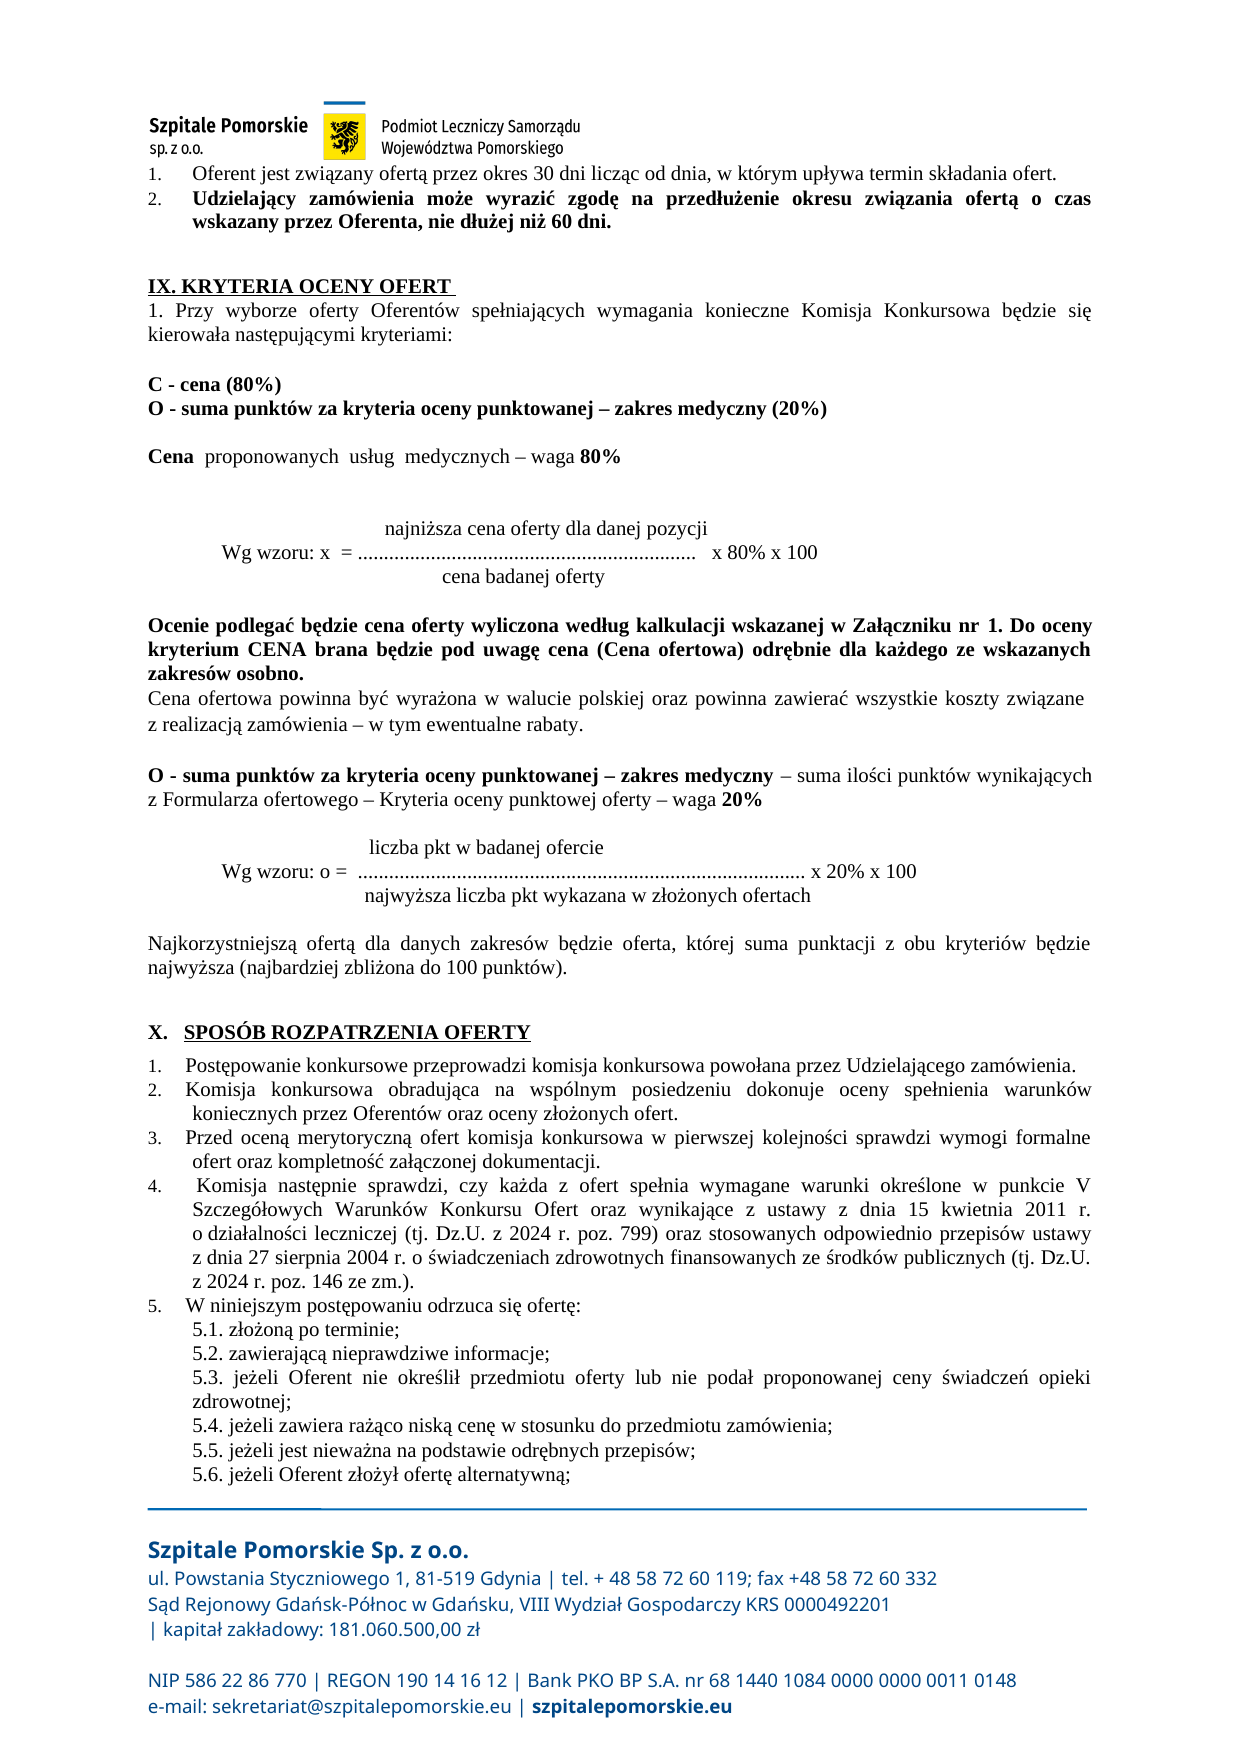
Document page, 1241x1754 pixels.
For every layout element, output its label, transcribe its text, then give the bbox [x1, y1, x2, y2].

text Ocenie podlegać będzie cena oferty wyliczona według kalkulacji wskazanej w Załączniku nr 1. Do oceny kryterium CENA brana będzie pod uwagę cena (Cena ofertowa) odrębnie dla każdego ze wskazanych zakresów osobno. [148, 612, 1092, 685]
list Postępowanie konkursowe przeprowadzi komisja konkursowa powołana przez Udzielającego zamówienia. [148, 1052, 1092, 1077]
text X. SPOSÓB ROZPATRZENIA OFERTY [148, 1020, 1092, 1044]
text najniższa cena oferty dla danej pozycji [369, 516, 1092, 540]
text O - suma punktów za kryteria oceny punktowanej – zakres medyczny (20%) [148, 396, 1092, 420]
list W niniejszym postępowaniu odrzuca się ofertę: [148, 1293, 1092, 1317]
text Wg wzoru: o = ...................................................................................... x 20% x 100 [148, 859, 1092, 883]
text 5.3. jeżeli Oferent nie określił przedmiotu oferty lub nie podał proponowanej ceny świadczeń opieki zdrowotnej; [192, 1365, 1092, 1413]
list Komisja konkursowa obradująca na wspólnym posiedzeniu dokonuje oceny spełnienia warunków koniecznych przez Oferentów oraz oceny złożonych ofert. [148, 1077, 1092, 1125]
text C - cena (80%) [148, 372, 1092, 396]
text 5.2. zawierającą nieprawdziwe informacje; [192, 1341, 1092, 1365]
text cena badanej oferty [148, 564, 1092, 588]
text O - suma punktów za kryteria oceny punktowanej – zakres medyczny – suma ilości punktów wynikających z Formularza ofertowego – Kryteria oceny punktowej oferty – waga 20% [148, 763, 1092, 811]
text 1. Przy wyborze oferty Oferentów spełniających wymagania konieczne Komisja Konkursowa będzie się kierowała następującymi kryteriami: [148, 298, 1092, 346]
text Cena proponowanych usług medycznych – waga 80% [148, 444, 1092, 468]
text najwyższa liczba pkt wykazana w złożonych ofertach [260, 883, 1092, 907]
text 5.6. jeżeli Oferent złożył ofertę alternatywną; [192, 1462, 1092, 1486]
text 5.1. złożoną po terminie; [192, 1317, 1092, 1341]
list Przed oceną merytoryczną ofert komisja konkursowa w pierwszej kolejności sprawdzi wymogi formalne ofert oraz kompletność załączonej dokumentacji. [148, 1125, 1092, 1173]
text Wg wzoru: x = ................................................................. x 80% x 100 [148, 540, 1092, 564]
list Komisja następnie sprawdzi, czy każda z ofert spełnia wymagane warunki określone w punkcie V Szczegółowych Warunków Konkursu Ofert oraz wynikające z ustawy z dnia 15 kwietnia 2011 r. o działalności leczniczej (tj. Dz.U. z 2024 r. poz. 799) oraz stosowanych odpowiednio przepisów ustawy z dnia 27 sierpnia 2004 r. o świadczeniach zdrowotnych finansowanych ze środków publicznych (tj. Dz.U. z 2024 r. poz. 146 ze zm.). [148, 1173, 1092, 1293]
text Cena ofertowa powinna być wyrażona w walucie polskiej oraz powinna zawierać wszystkie koszty związane z realizacją zamówienia – w tym ewentualne rabaty. [148, 685, 1092, 737]
text IX. KRYTERIA OCENY OFERT [148, 274, 1092, 298]
text Najkorzystniejszą ofertą dla danych zakresów będzie oferta, której suma punktacji z obu kryteriów będzie najwyższa (najbardziej zbliżona do 100 punktów). [148, 931, 1092, 979]
text 5.5. jeżeli jest nieważna na podstawie odrębnych przepisów; [192, 1437, 1092, 1462]
text 5.4. jeżeli zawiera rażąco niską cenę w stosunku do przedmiotu zamówienia; [192, 1413, 1092, 1437]
picture [147, 100, 580, 162]
text liczba pkt w badanej ofercie [334, 835, 1092, 859]
list Udzielający zamówienia może wyrazić zgodę na przedłużenie okresu związania ofertą o czas wskazany przez Oferenta, nie dłużej niż 60 dni. [148, 185, 1092, 233]
list Oferent jest związany ofertą przez okres 30 dni licząc od dnia, w którym upływa termin składania ofert. [148, 161, 1092, 185]
